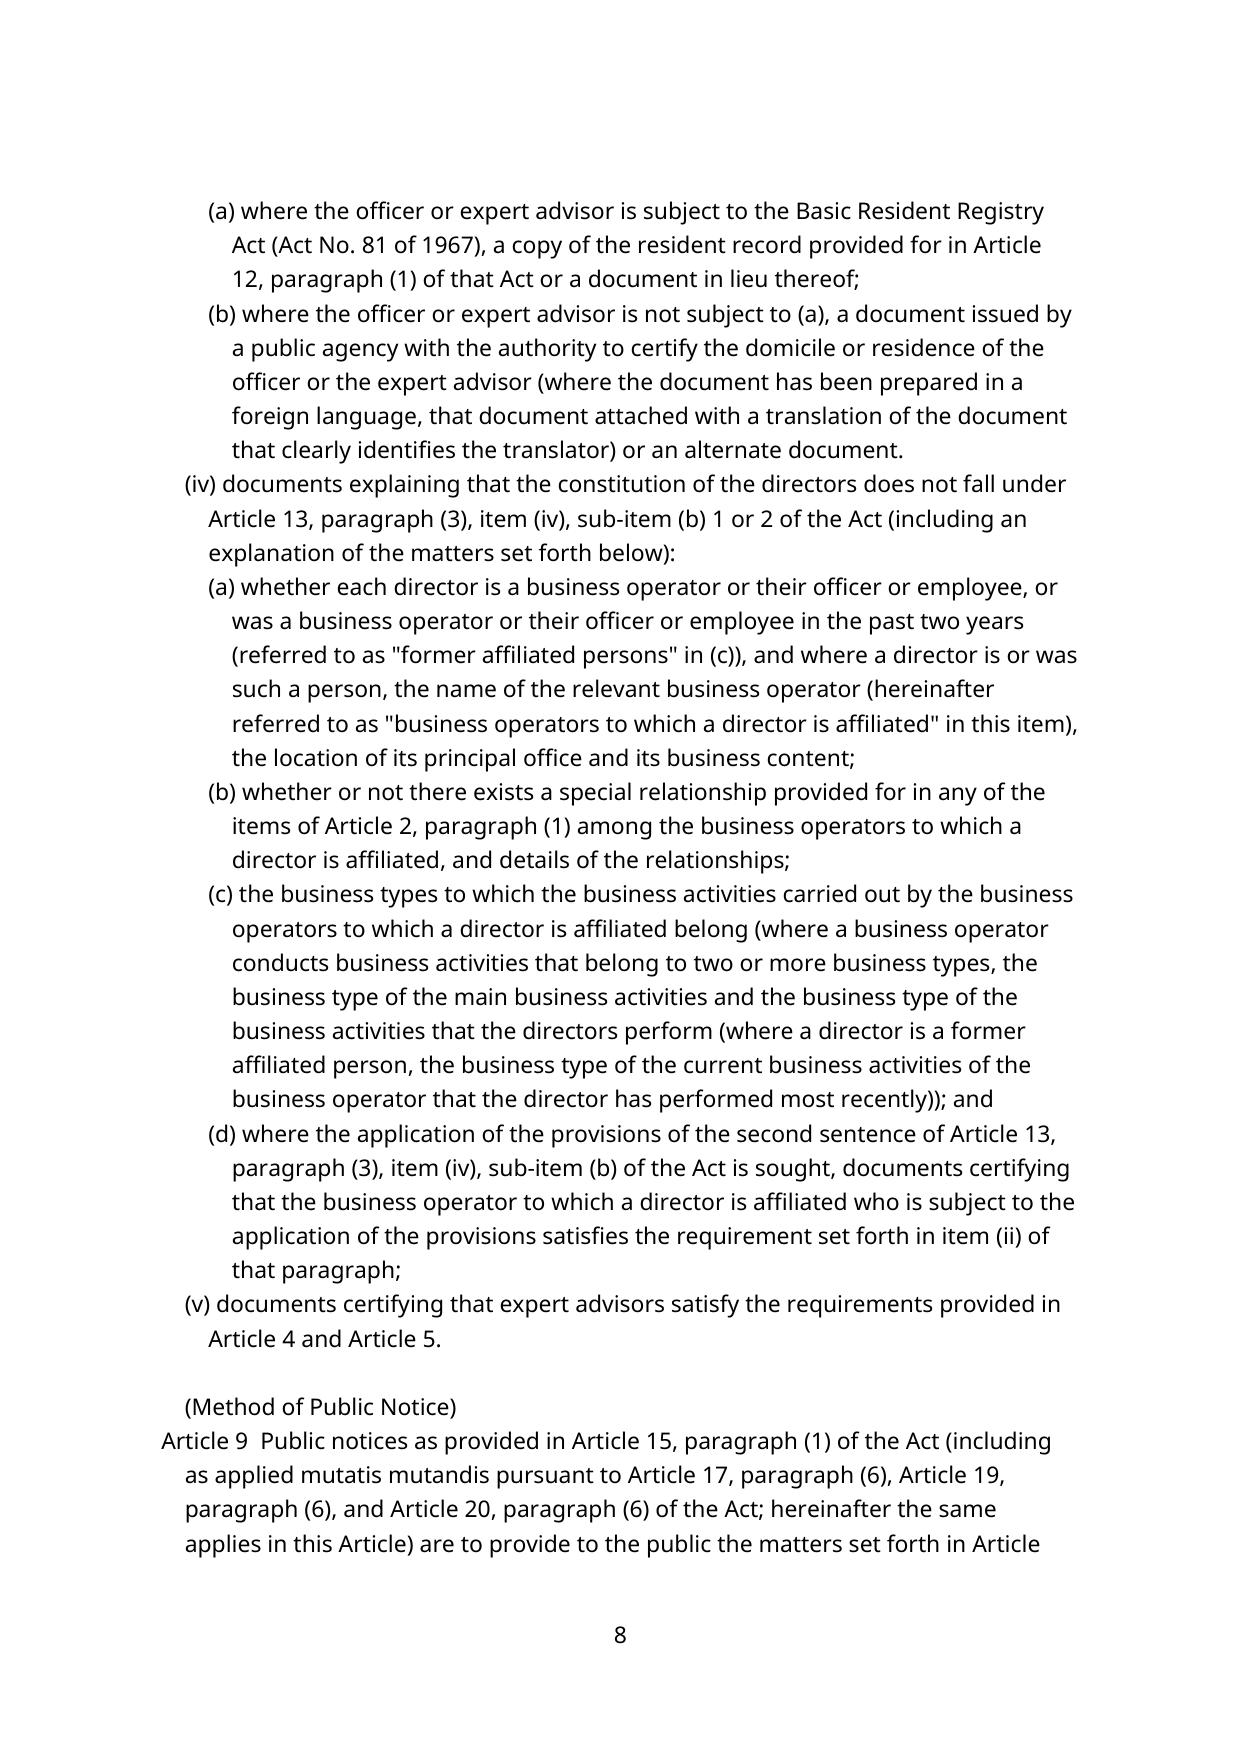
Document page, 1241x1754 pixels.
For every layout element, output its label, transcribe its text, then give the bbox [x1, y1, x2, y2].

text (Method of Public Notice) [184, 1389, 1079, 1424]
text (iv) documents explaining that the constitution of the directors does not fall under Article 13, paragraph (3), item (iv), sub-item (b) 1 or 2 of the Act (including an explanation of the matters set forth below): [184, 467, 1079, 569]
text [161, 1424, 1079, 1560]
text (d) where the application of the provisions of the second sentence of Article 13, paragraph (3), item (iv), sub-item (b) of the Act is sought, documents certifying that the business operator to which a director is affiliated who is subject to the application of the provisions satisfies the requirement set forth in item (ii) of that paragraph; [207, 1116, 1079, 1287]
text (a) where the officer or expert advisor is subject to the Basic Resident Registry Act (Act No. 81 of 1967), a copy of the resident record provided for in Article 12, paragraph (1) of that Act or a document in lieu thereof; [207, 194, 1079, 296]
text (b) whether or not there exists a special relationship provided for in any of the items of Article 2, paragraph (1) among the business operators to which a director is affiliated, and details of the relationships; [207, 774, 1079, 877]
text (b) where the officer or expert advisor is not subject to (a), a document issued by a public agency with the authority to certify the domicile or residence of the officer or the expert advisor (where the document has been prepared in a foreign language, that document attached with a translation of the document that clearly identifies the translator) or an alternate document. [207, 296, 1079, 467]
text (v) documents certifying that expert advisors satisfy the requirements provided in Article 4 and Article 5. [184, 1287, 1079, 1355]
text (c) the business types to which the business activities carried out by the business operators to which a director is affiliated belong (where a business operator conducts business activities that belong to two or more business types, the business type of the main business activities and the business type of the business activities that the directors perform (where a director is a former affiliated person, the business type of the current business activities of the business operator that the director has performed most recently)); and [207, 877, 1079, 1116]
text (a) whether each director is a business operator or their officer or employee, or was a business operator or their officer or employee in the past two years (referred to as "former affiliated persons" in (c)), and where a director is or was such a person, the name of the relevant business operator (hereinafter referred to as "business operators to which a director is affiliated" in this item), the location of its principal office and its business content; [207, 569, 1079, 774]
